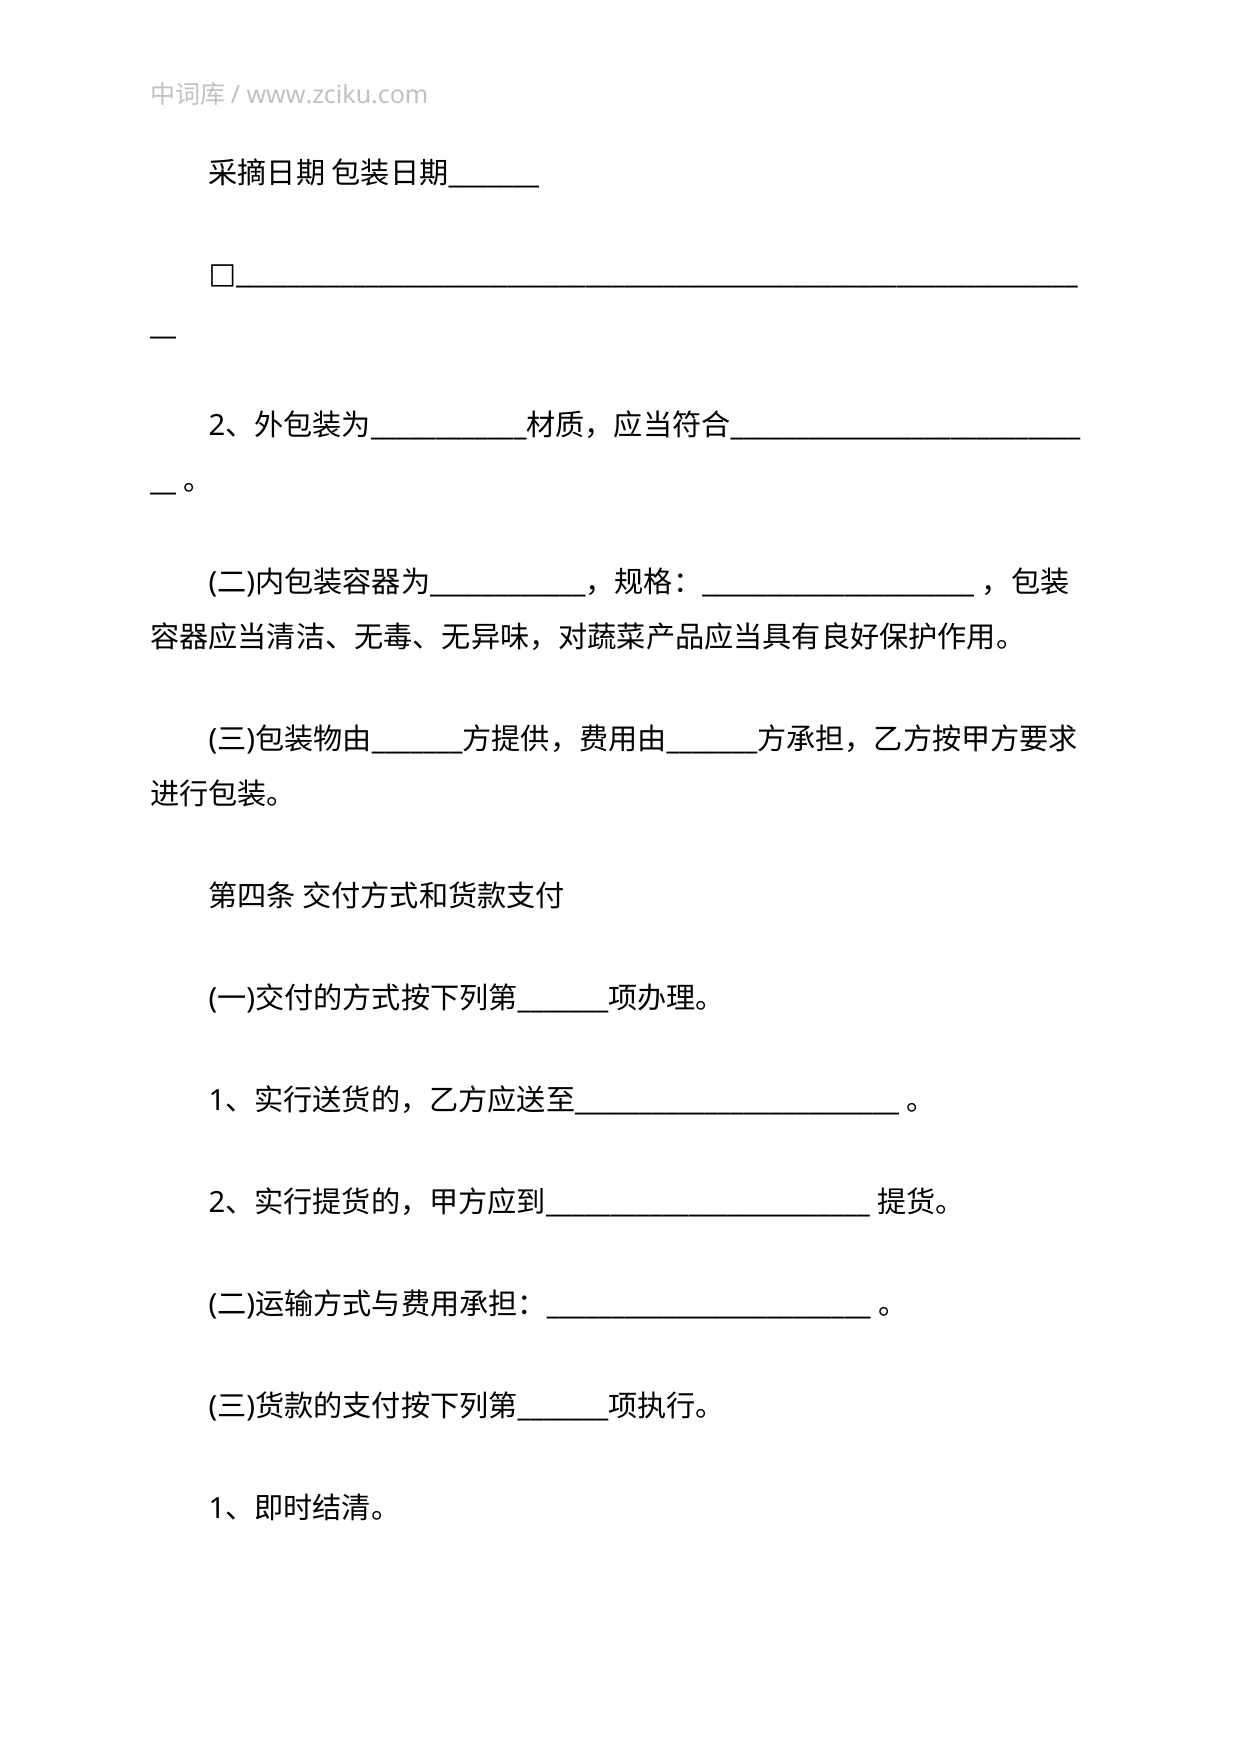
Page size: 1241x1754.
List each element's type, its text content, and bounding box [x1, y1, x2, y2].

text 第四条 交付方式和货款支付 [150, 872, 1090, 915]
text 1、实行送货的，乙方应送至_________________________ 。 [150, 1076, 1090, 1119]
text (一)交付的方式按下列第_______项办理。 [150, 974, 1090, 1017]
text (三)包装物由_______方提供，费用由_______方承担，乙方按甲方要求进行包装。 [150, 716, 1090, 813]
text 采摘日期 包装日期_______ [150, 150, 1090, 192]
text (二)内包装容器为____________，规格：_____________________ ，包装容器应当清洁、无毒、无异味，对蔬菜产品应当具有良好保护作用。 [150, 559, 1090, 656]
text 1、即时结清。 [150, 1484, 1090, 1527]
text 2、实行提货的，甲方应到_________________________ 提货。 [150, 1178, 1090, 1221]
text 2、外包装为____________材质，应当符合_____________________________ 。 [150, 402, 1090, 499]
text (三)货款的支付按下列第_______项执行。 [150, 1382, 1090, 1424]
text (二)运输方式与费用承担：_________________________ 。 [150, 1280, 1090, 1323]
text □___________________________________________________________________ [150, 252, 1090, 343]
